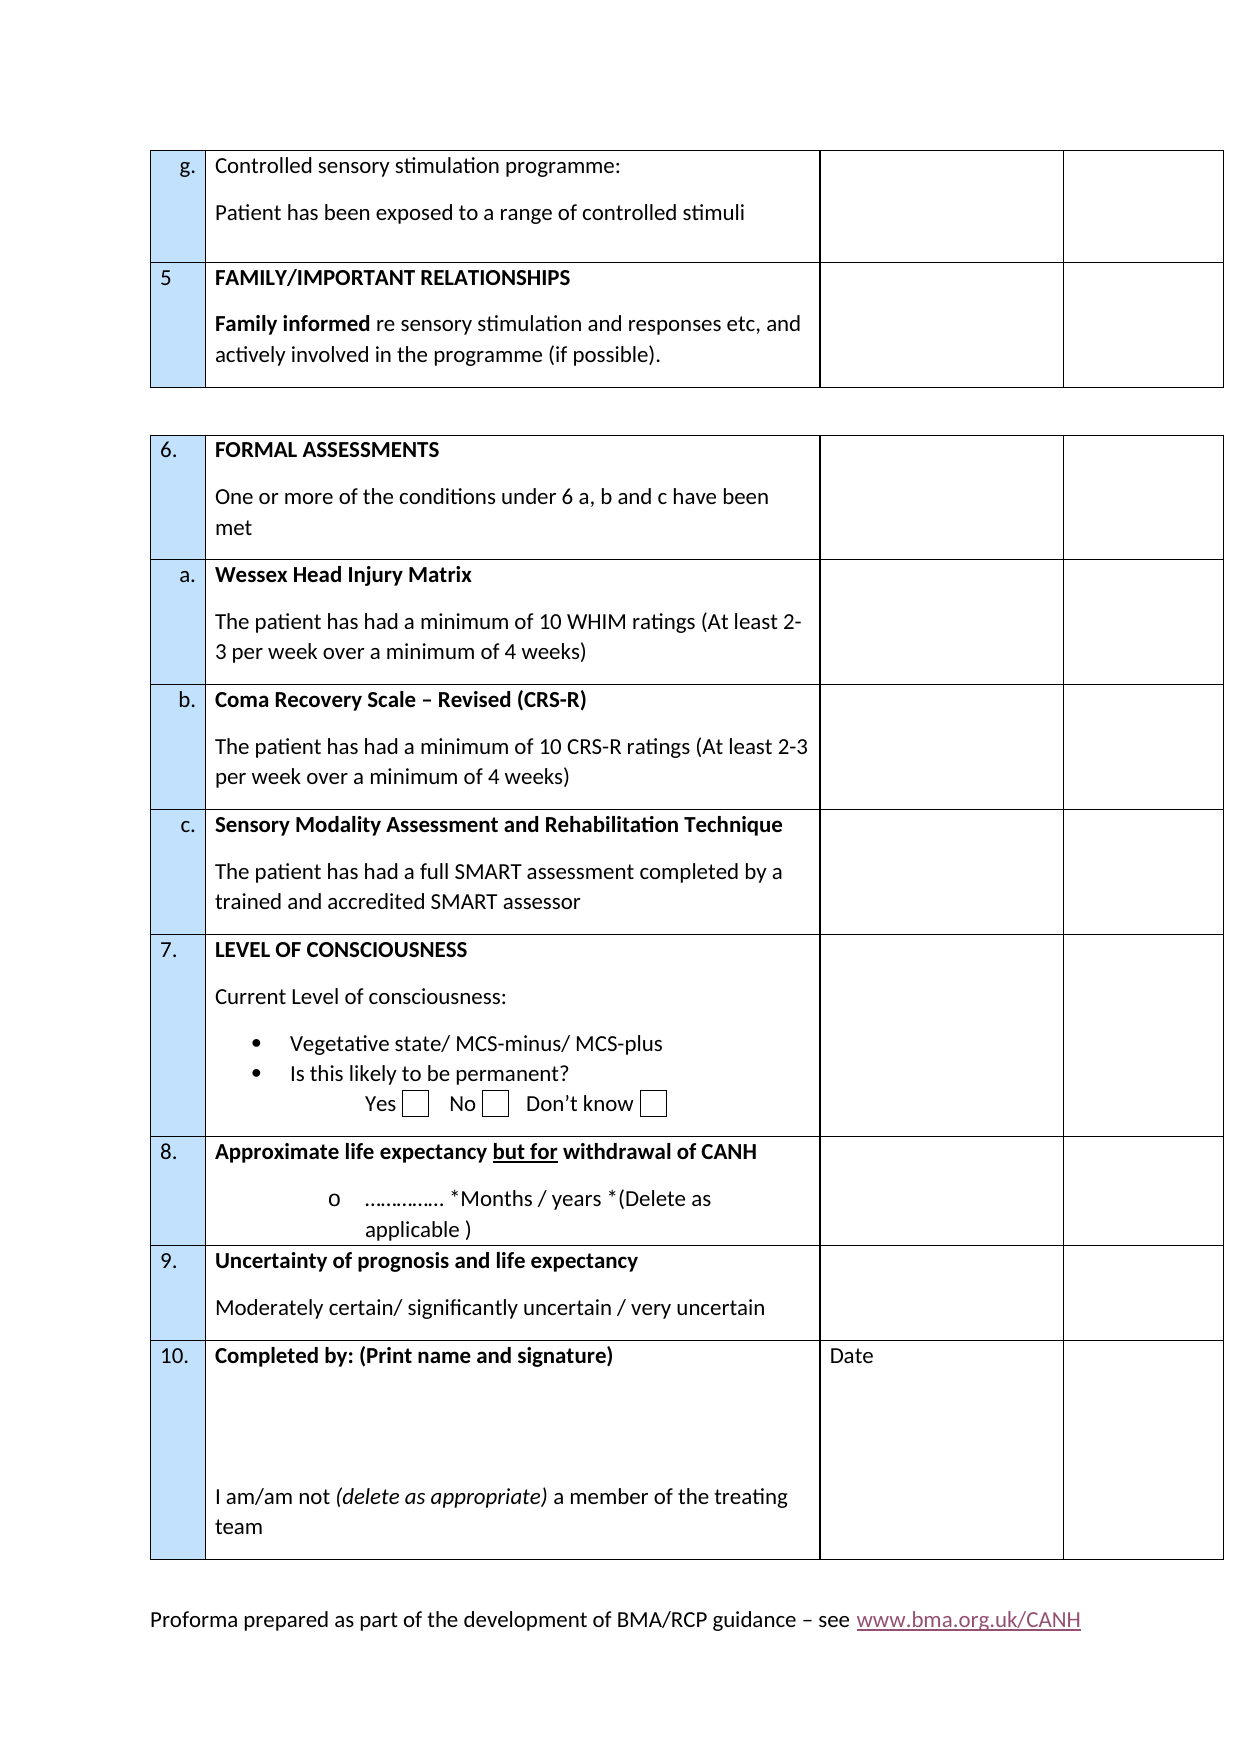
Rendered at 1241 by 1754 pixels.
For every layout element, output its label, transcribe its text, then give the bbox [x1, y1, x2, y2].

table_cell Sensory Modality Assessment and Rehabilitation Technique The patient has had a full SMART assessment completed by a trained and accredited SMART assessor [206, 810, 819, 934]
table_cell Controlled sensory stimulation programme: Patient has been exposed to a range of controlled stimuli [206, 151, 819, 262]
table_cell [1064, 1341, 1223, 1559]
table_cell 10. [151, 1341, 205, 1559]
table_cell g. [151, 151, 205, 262]
table_cell [821, 810, 1063, 934]
table_cell Approximate life expectancy but for withdrawal of CANH …………… *Months / years *(Delete as applicable ) [206, 1137, 819, 1245]
table_cell [821, 935, 1063, 1136]
table_cell [821, 1246, 1063, 1340]
table_cell c. [151, 810, 205, 934]
table_cell Uncertainty of prognosis and life expectancy Moderately certain/ significantly uncertain / very uncertain [206, 1246, 819, 1340]
table_cell [1064, 1246, 1223, 1340]
table_cell 9. [151, 1246, 205, 1340]
table_cell 8. [151, 1137, 205, 1245]
table_cell Wessex Head Injury Matrix The patient has had a minimum of 10 WHIM ratings (At least 2-3 per week over a minimum of 4 weeks) [206, 560, 819, 684]
table_cell [1064, 810, 1223, 934]
table_cell [1064, 935, 1223, 1136]
table_cell [821, 685, 1063, 809]
table_cell [1064, 560, 1223, 684]
table_cell [1064, 263, 1223, 387]
table_cell [1064, 1137, 1223, 1245]
table_cell [821, 263, 1063, 387]
table_cell b. [151, 685, 205, 809]
table_cell a. [151, 560, 205, 684]
table_cell 5 [151, 263, 205, 387]
table_header [1064, 436, 1223, 559]
table_cell FAMILY/IMPORTANT RELATIONSHIPS Family informed re sensory stimulation and responses etc, and actively involved in the programme (if possible). [206, 263, 819, 387]
table_cell Coma Recovery Scale – Revised (CRS-R) The patient has had a minimum of 10 CRS-R ratings (At least 2-3 per week over a minimum of 4 weeks) [206, 685, 819, 809]
table_cell [821, 151, 1063, 262]
table_cell [1064, 685, 1223, 809]
table_cell Completed by: (Print name and signature) I am/am not (delete as appropriate) a member of the treating team [206, 1341, 819, 1559]
table_cell LEVEL OF CONSCIOUSNESS Current Level of consciousness: Vegetative state/ MCS-minus/ MCS-plus Is this likely to be permanent? Yes No Don’t know [206, 935, 819, 1136]
table_header 6. [151, 436, 205, 559]
table_cell [1064, 151, 1223, 262]
table_header FORMAL ASSESSMENTS One or more of the conditions under 6 a, b and c have been met [206, 436, 819, 559]
table_cell [821, 1137, 1063, 1245]
table_header [821, 436, 1063, 559]
table_cell [821, 560, 1063, 684]
table_cell 7. [151, 935, 205, 1136]
table_cell Date [821, 1341, 1063, 1559]
